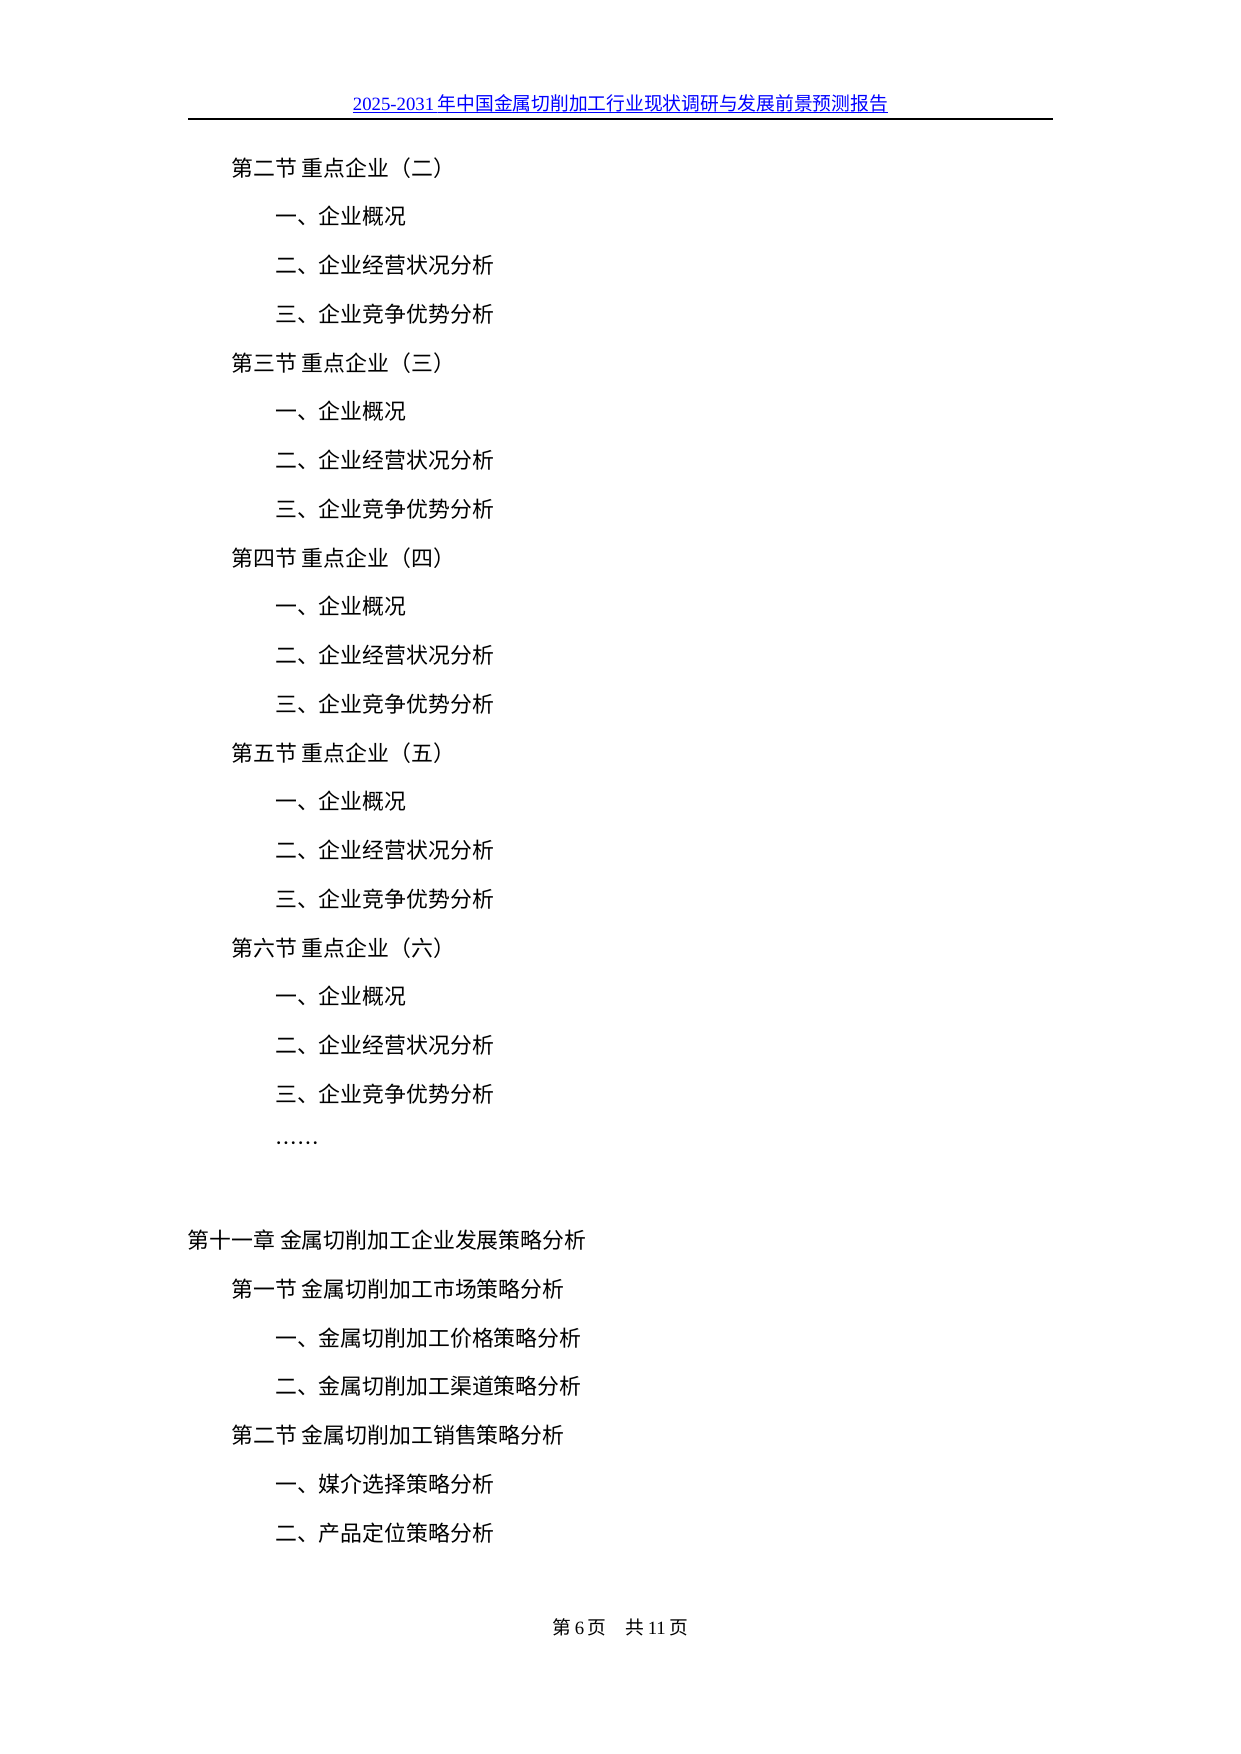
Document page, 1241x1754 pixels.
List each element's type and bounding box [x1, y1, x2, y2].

text [187, 150, 1053, 1548]
